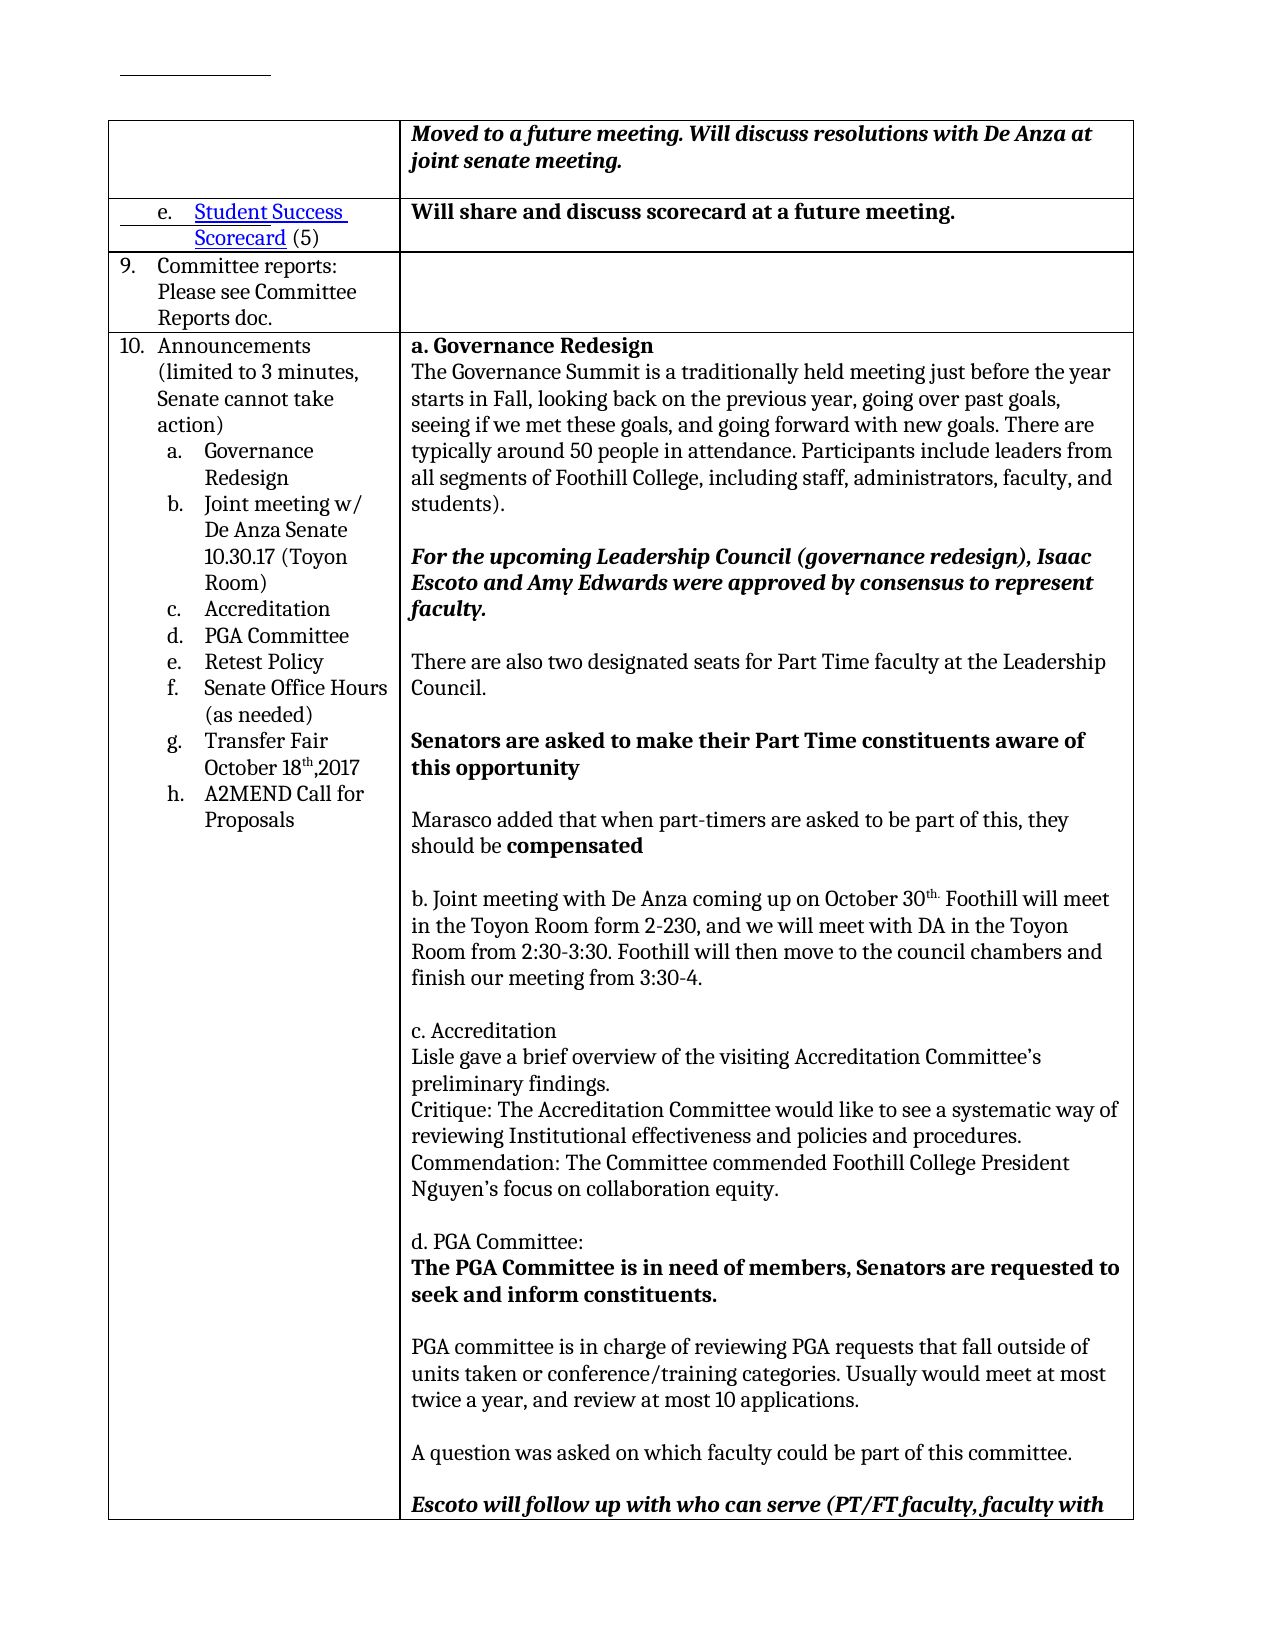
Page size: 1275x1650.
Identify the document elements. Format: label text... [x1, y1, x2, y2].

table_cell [401, 333, 1133, 1518]
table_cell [109, 333, 399, 1518]
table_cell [401, 121, 1133, 198]
table_cell [401, 253, 1133, 332]
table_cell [109, 121, 399, 198]
table_cell Student Success Scorecard (5) [109, 199, 399, 251]
table_cell Will share and discuss scorecard at a future meeting. [401, 199, 1133, 251]
table_cell Committee reports: Please see Committee Reports doc. [109, 253, 399, 332]
